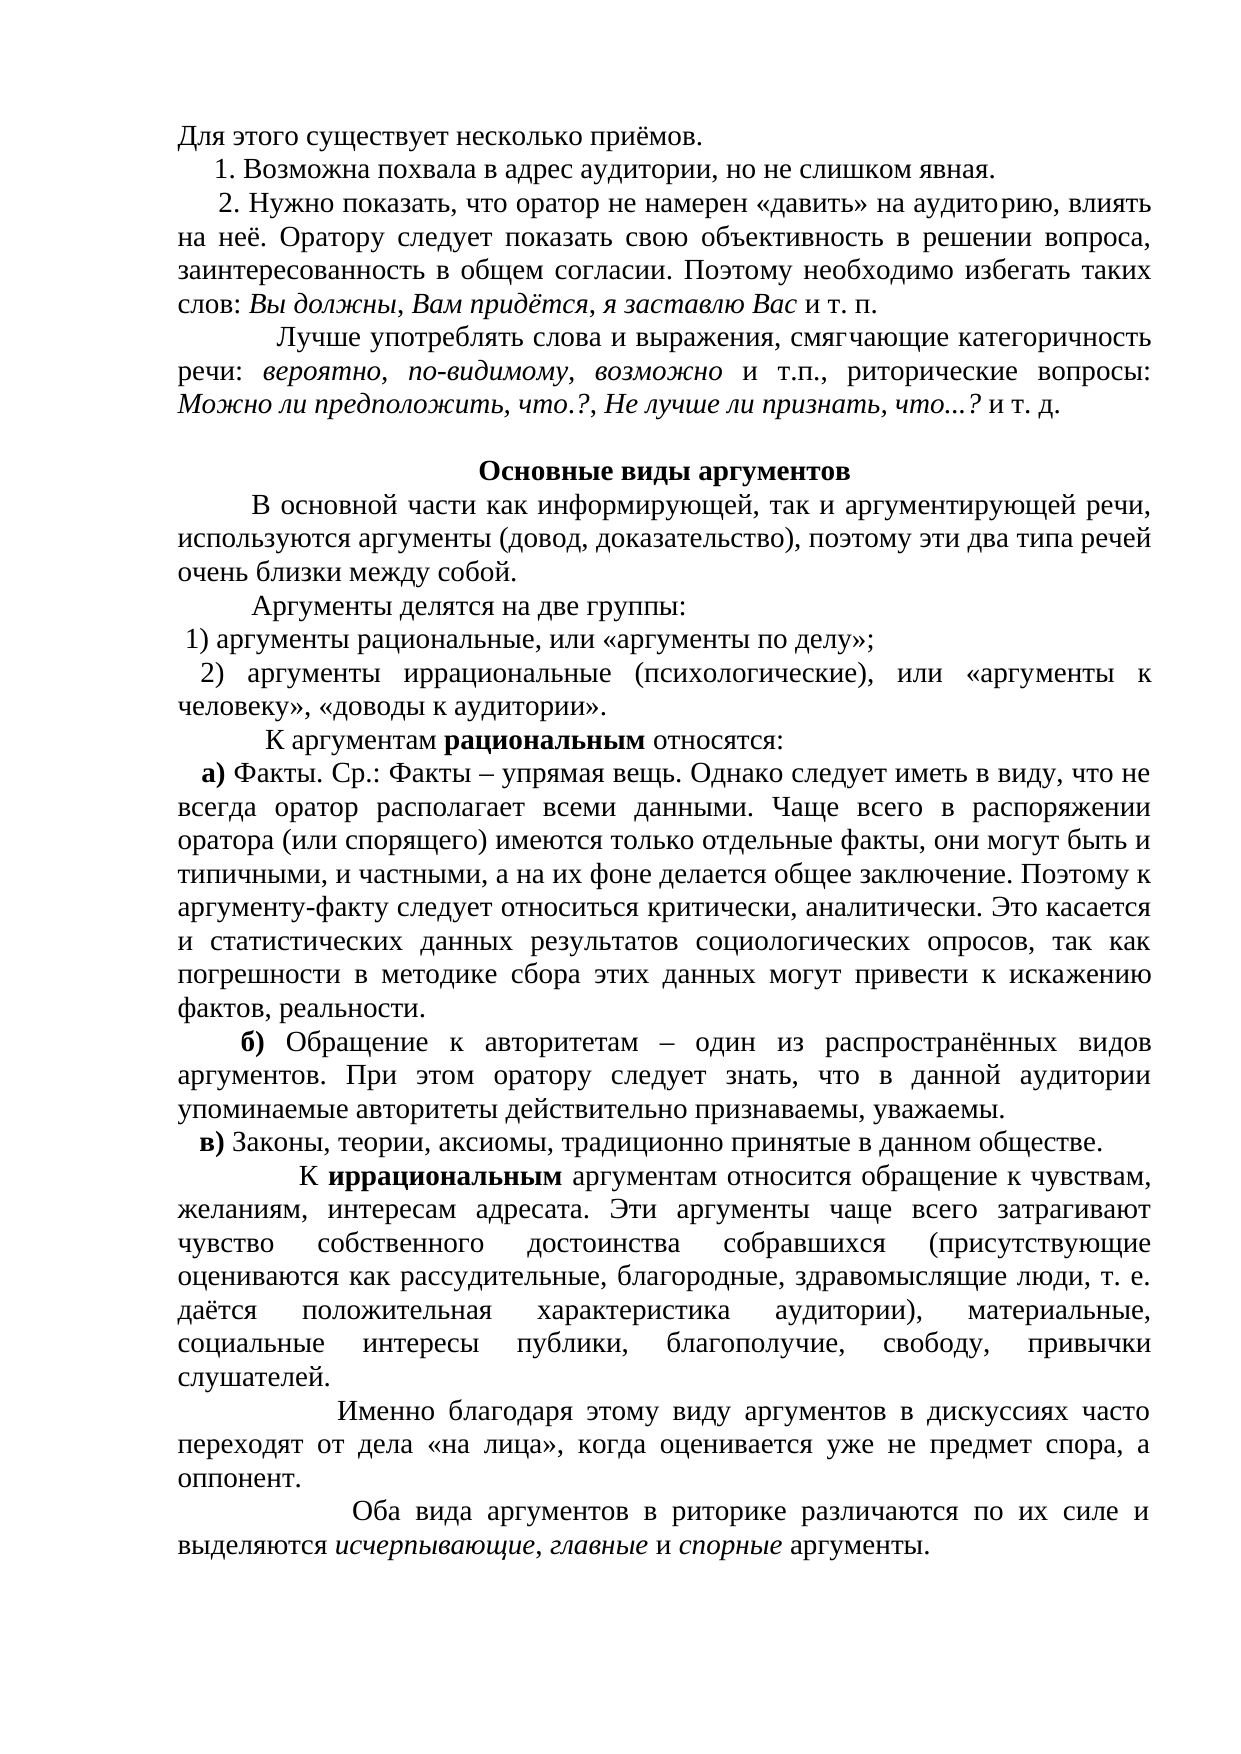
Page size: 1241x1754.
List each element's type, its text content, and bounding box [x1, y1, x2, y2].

text Оба вида аргументов в риторике различаются по их силе и выделяются исчерпывающие, главные и спорные аргументы. [177, 1493, 1152, 1560]
text 1) аргументы рациональные, или «аргументы по делу»; [177, 621, 1152, 655]
text В основной части как информирующей, так и аргументирующей речи, используются аргументы (довод, доказательство), поэтому эти два типа речей очень близки между собой. [177, 487, 1152, 588]
text К аргументам рациональным относятся: [177, 722, 1152, 755]
text Лучше употреблять слова и выражения, смягчающие категоричность речи: вероятно, по-видимому, возможно и т.п., риторические вопросы: Можно ли предположить, что.?, Не лучше ли признать, что...? и т. д. [177, 319, 1152, 420]
text К иррациональным аргументам относится обращение к чувствам, желаниям, интересам адресата. Эти аргументы чаще всего затрагивают чувство собственного достоинства собравшихся (присутствующие оцениваются как рассудительные, благородные, здравомыслящие люди, т. е. даётся положительная характеристика аудитории), материальные, социальные интересы публики, благополучие, свободу, привычки слушателей. [177, 1158, 1152, 1393]
text 1. Возможна похвала в адрес аудитории, но не слишком явная. [177, 152, 1152, 185]
text Основные виды аргументов [177, 453, 1152, 487]
text Аргументы делятся на две группы: [177, 588, 1152, 621]
text б) Обращение к авторитетам – один из распространённых видов аргументов. При этом оратору следует знать, что в данной аудитории упоминаемые авторитеты действительно признаваемы, уважаемы. [177, 1024, 1152, 1124]
text 2. Нужно показать, что оратор не намерен «давить» на аудиторию, влиять на неё. Оратору следует показать свою объективность в решении вопроса, заинтересованность в общем согласии. Поэтому необходимо избегать таких слов: Вы должны, Вам придётся, я заставлю Вас и т. п. [177, 185, 1152, 319]
text Для этого существует несколько приёмов. [177, 118, 1152, 152]
text в) Законы, теории, аксиомы, традиционно принятые в данном обществе. [177, 1124, 1152, 1158]
text Именно благодаря этому виду аргументов в дискуссиях часто переходят от дела «на лица», когда оценивается уже не предмет спора, а оппонент. [177, 1393, 1152, 1493]
text а) Факты. Ср.: Факты – упрямая вещь. Однако следует иметь в виду, что не всегда оратор располагает всеми данными. Чаще всего в распоряжении оратора (или спорящего) имеются только отдельные факты, они могут быть и типичными, и частными, а на их фоне делается общее заключение. Поэтому к аргументу-факту следует относиться критически, аналитически. Это касается и статистических данных результатов социологических опросов, так как погрешности в методике сбора этих данных могут привести к искажению фактов, реальности. [177, 755, 1152, 1024]
text 2) аргументы иррациональные (психологические), или «аргументы к человеку», «доводы к аудитории». [177, 655, 1152, 722]
